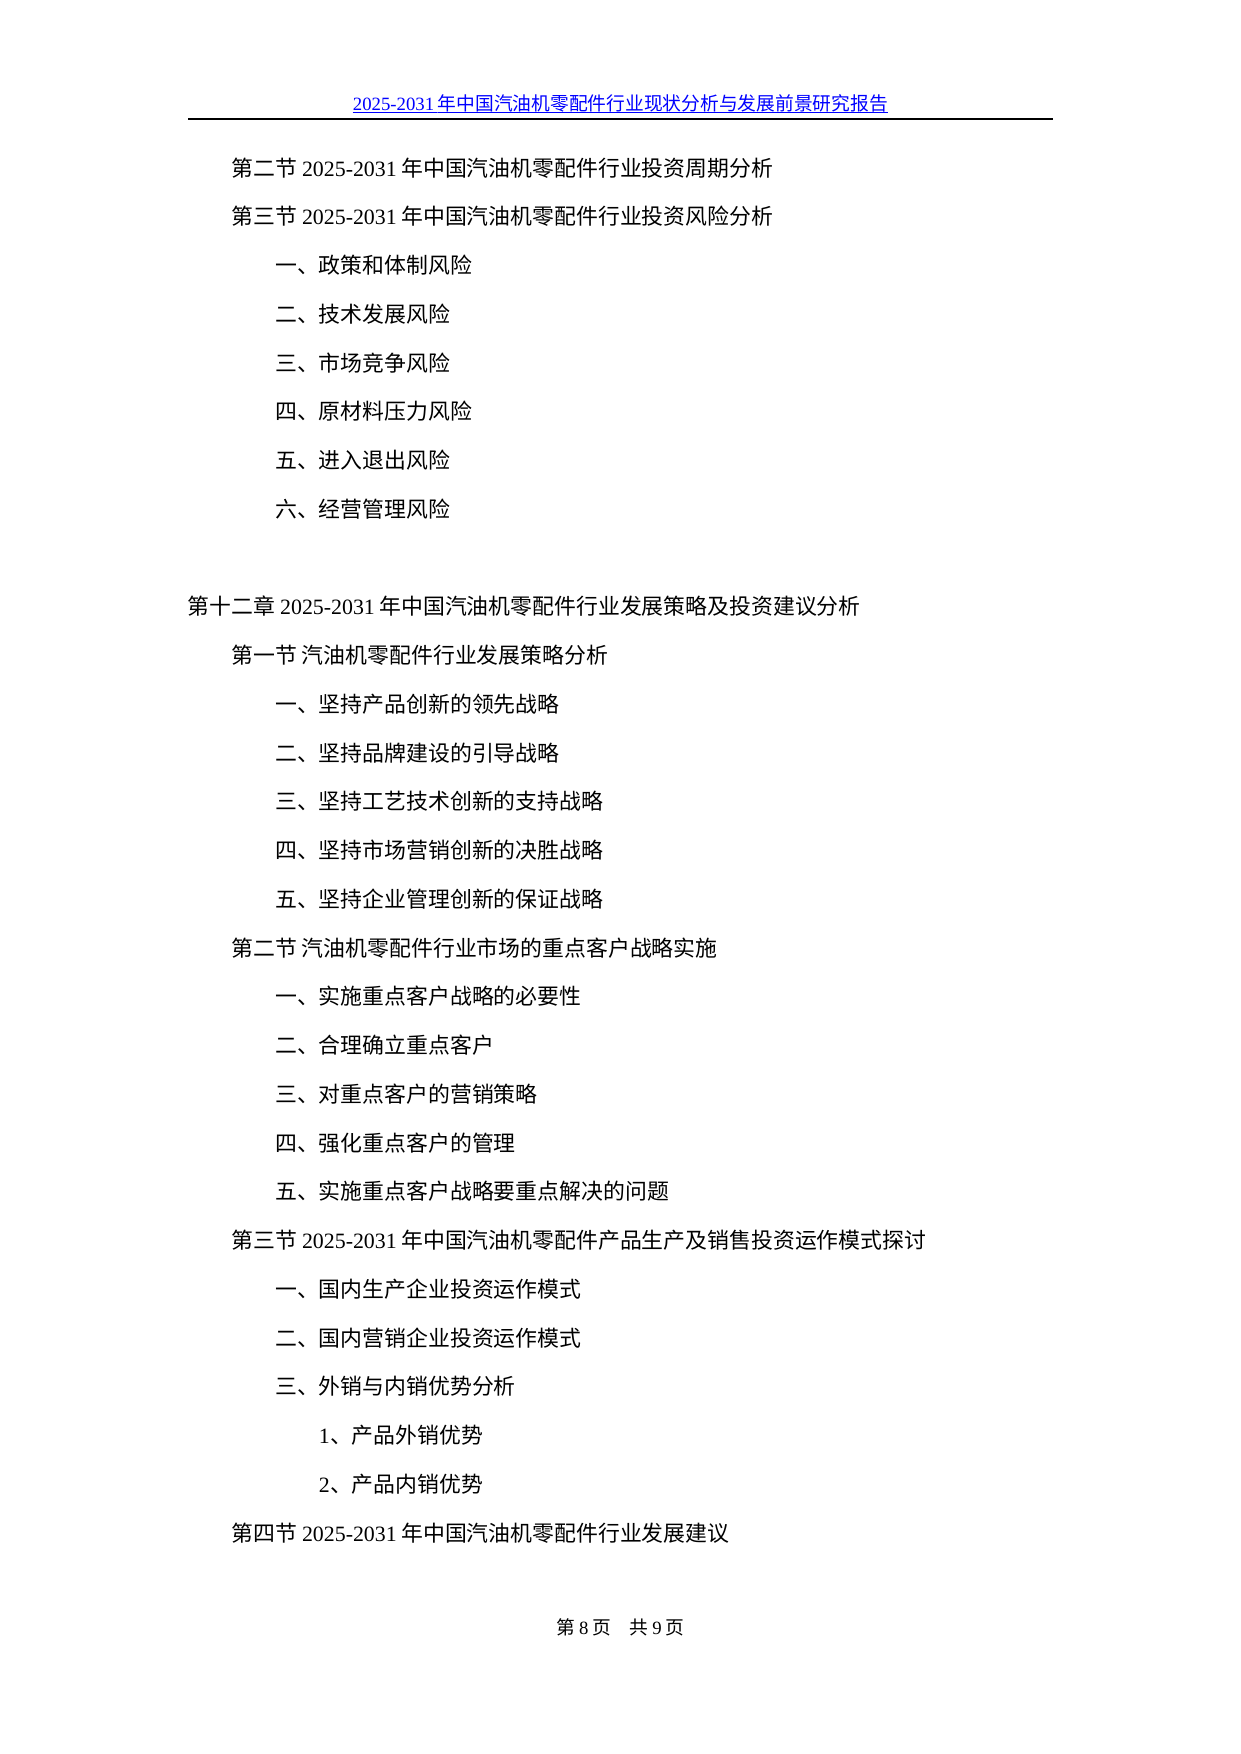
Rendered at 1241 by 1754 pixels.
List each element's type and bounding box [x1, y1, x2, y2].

text [187, 150, 1053, 1548]
